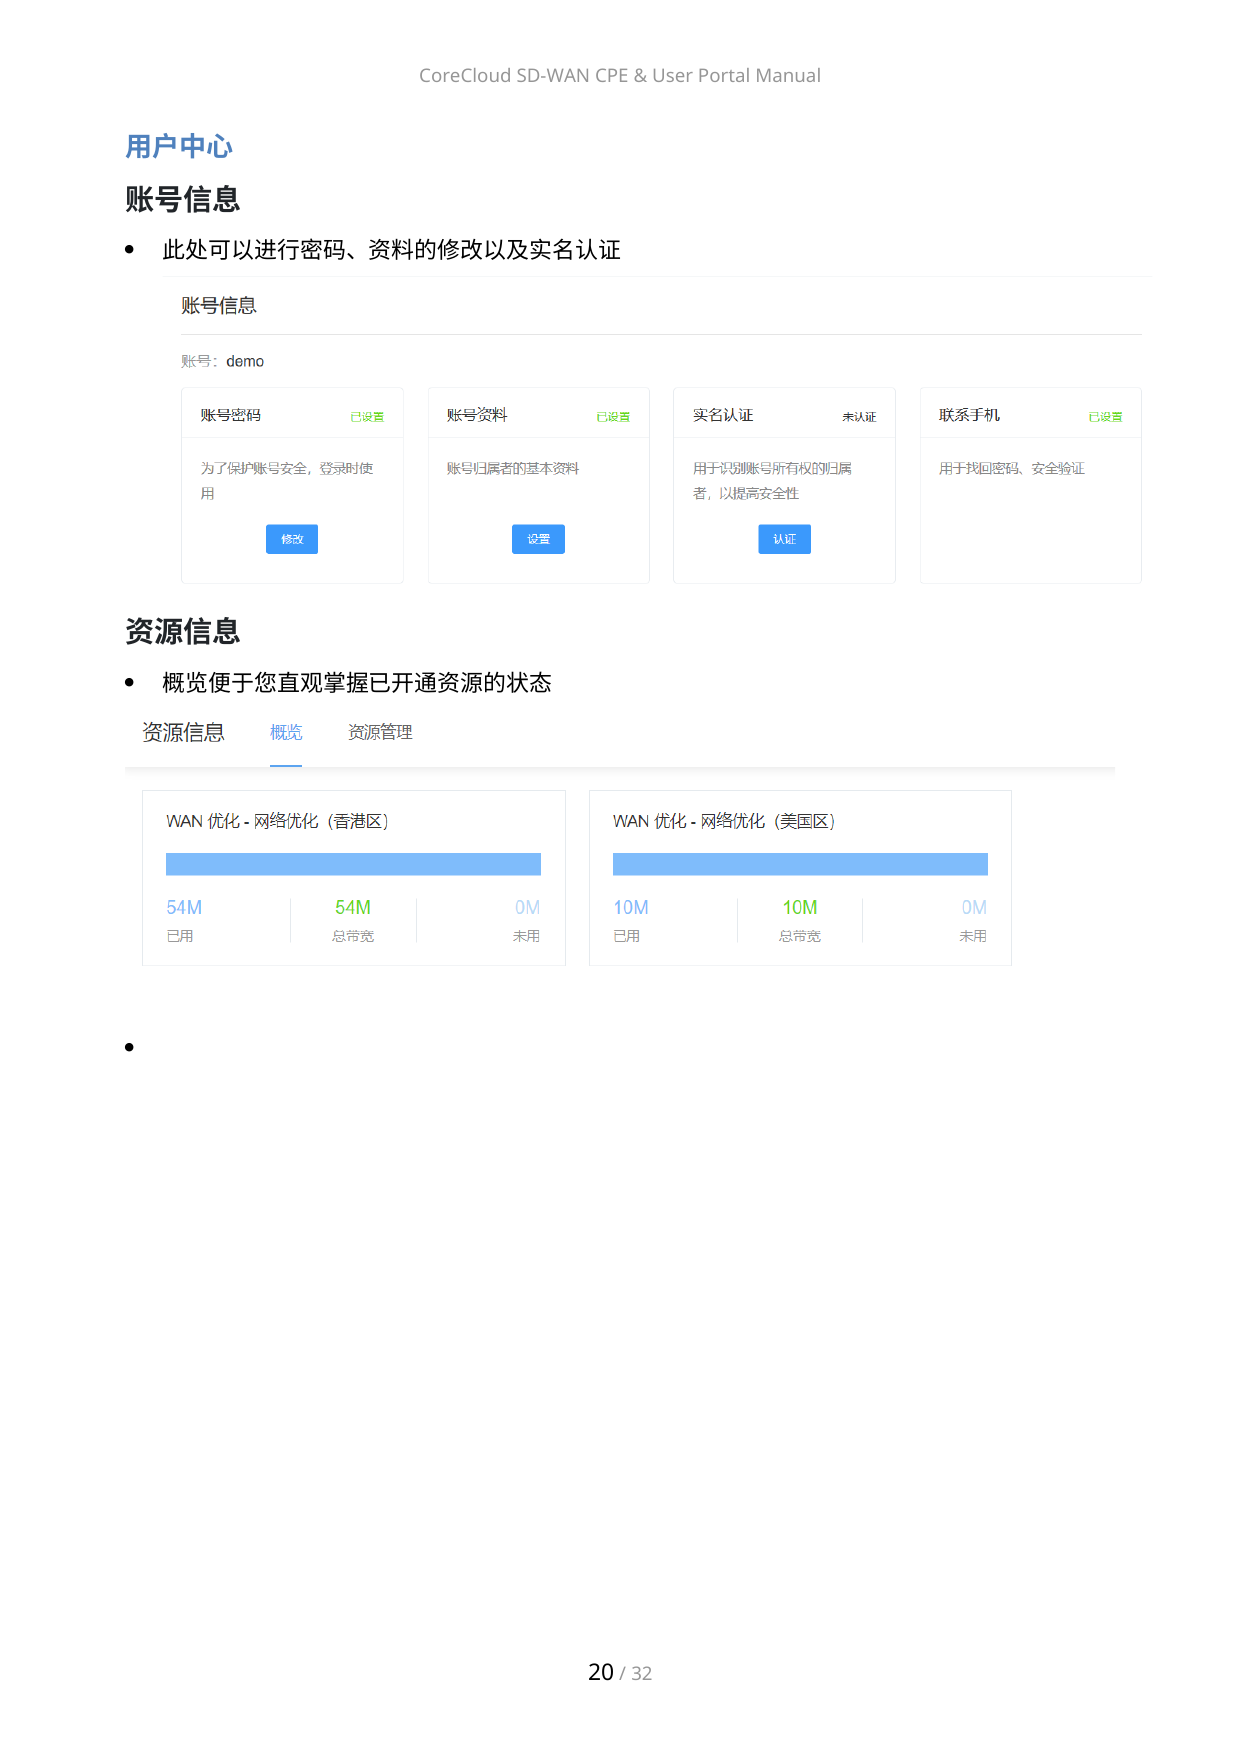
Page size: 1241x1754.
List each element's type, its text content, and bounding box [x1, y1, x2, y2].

picture [125, 708, 1116, 1021]
list 概览便于您直观掌握已开通资源的状态 [125, 664, 1115, 698]
list 此处可以进行密码、资料的修改以及实名认证 [125, 232, 1115, 265]
text 用户中心 [125, 125, 1115, 164]
title 账号信息 [125, 177, 1115, 219]
title 资源信息 [125, 609, 1115, 651]
picture [162, 276, 1153, 599]
